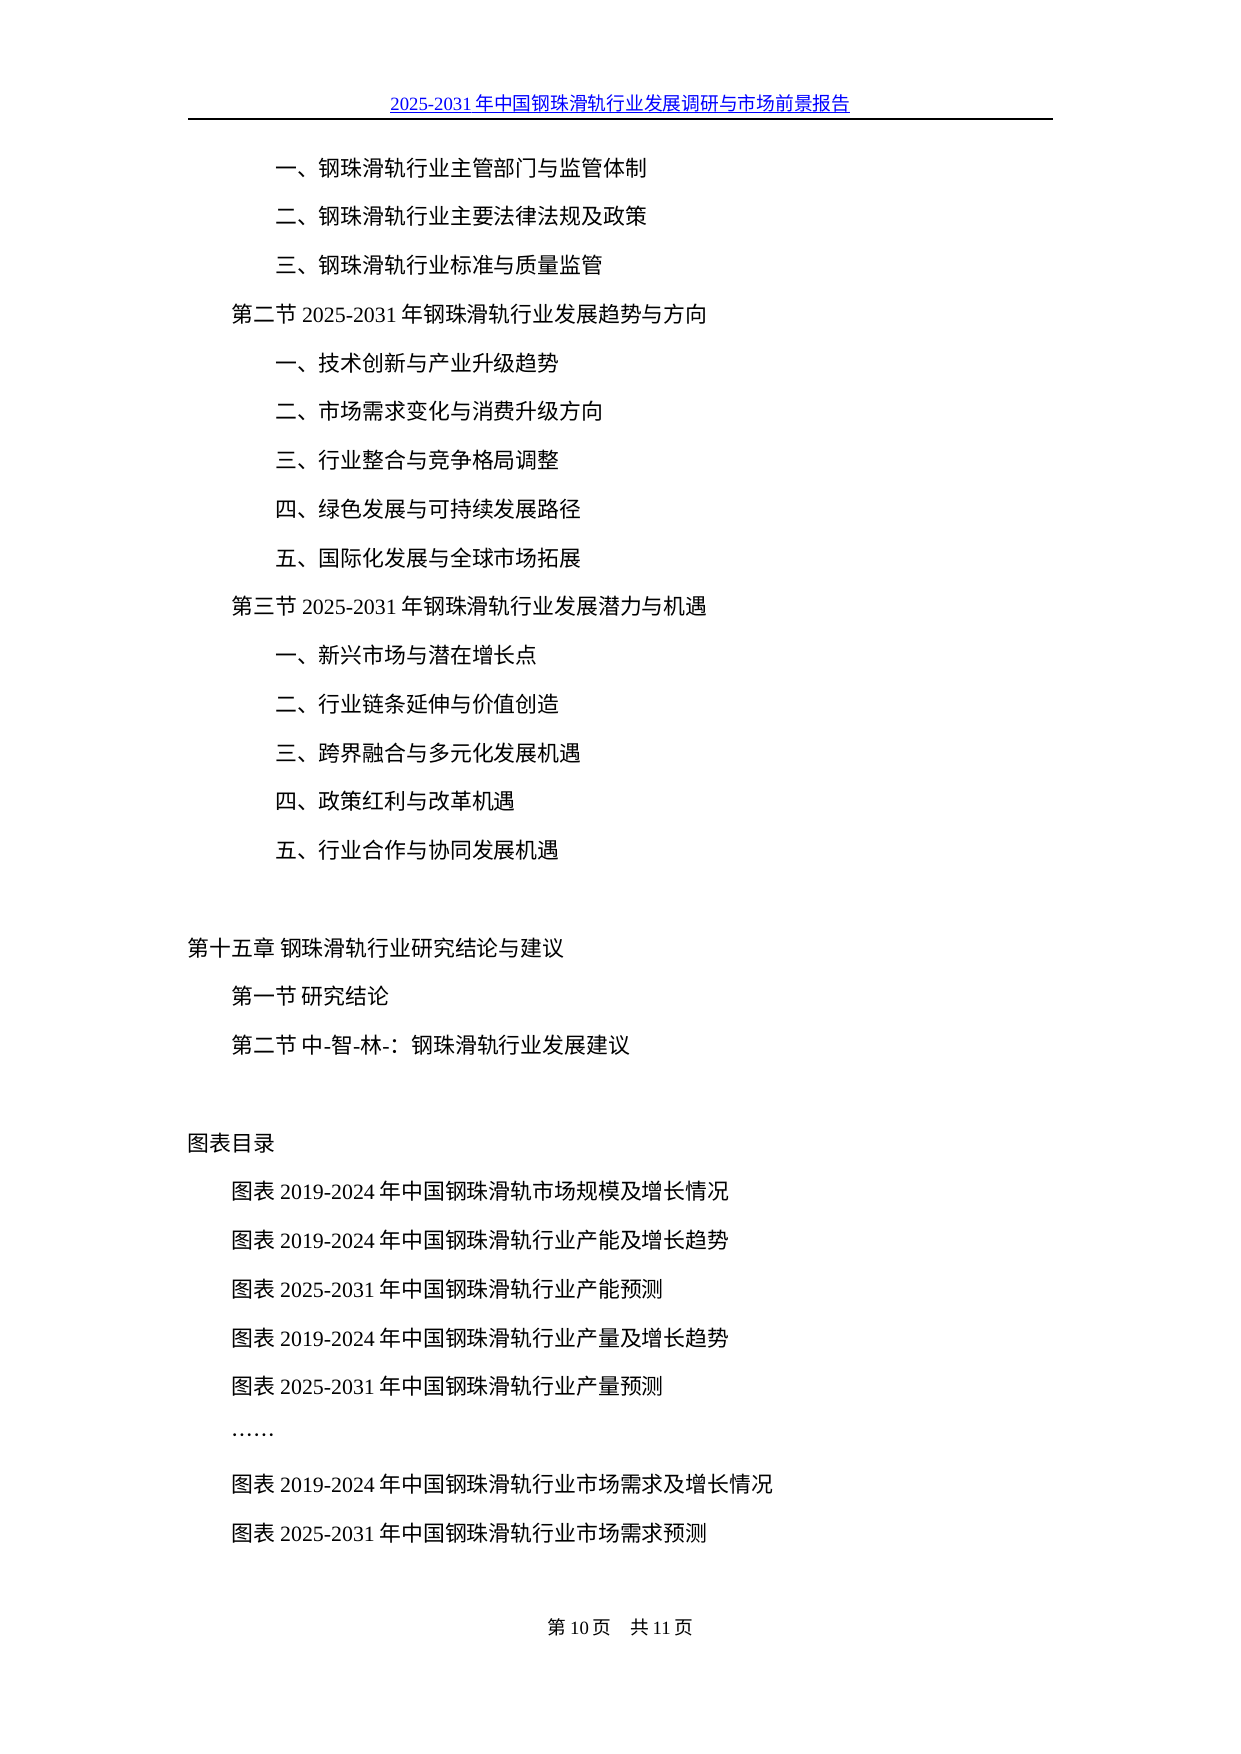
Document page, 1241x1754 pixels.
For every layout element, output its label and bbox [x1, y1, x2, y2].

text [187, 150, 1053, 1548]
